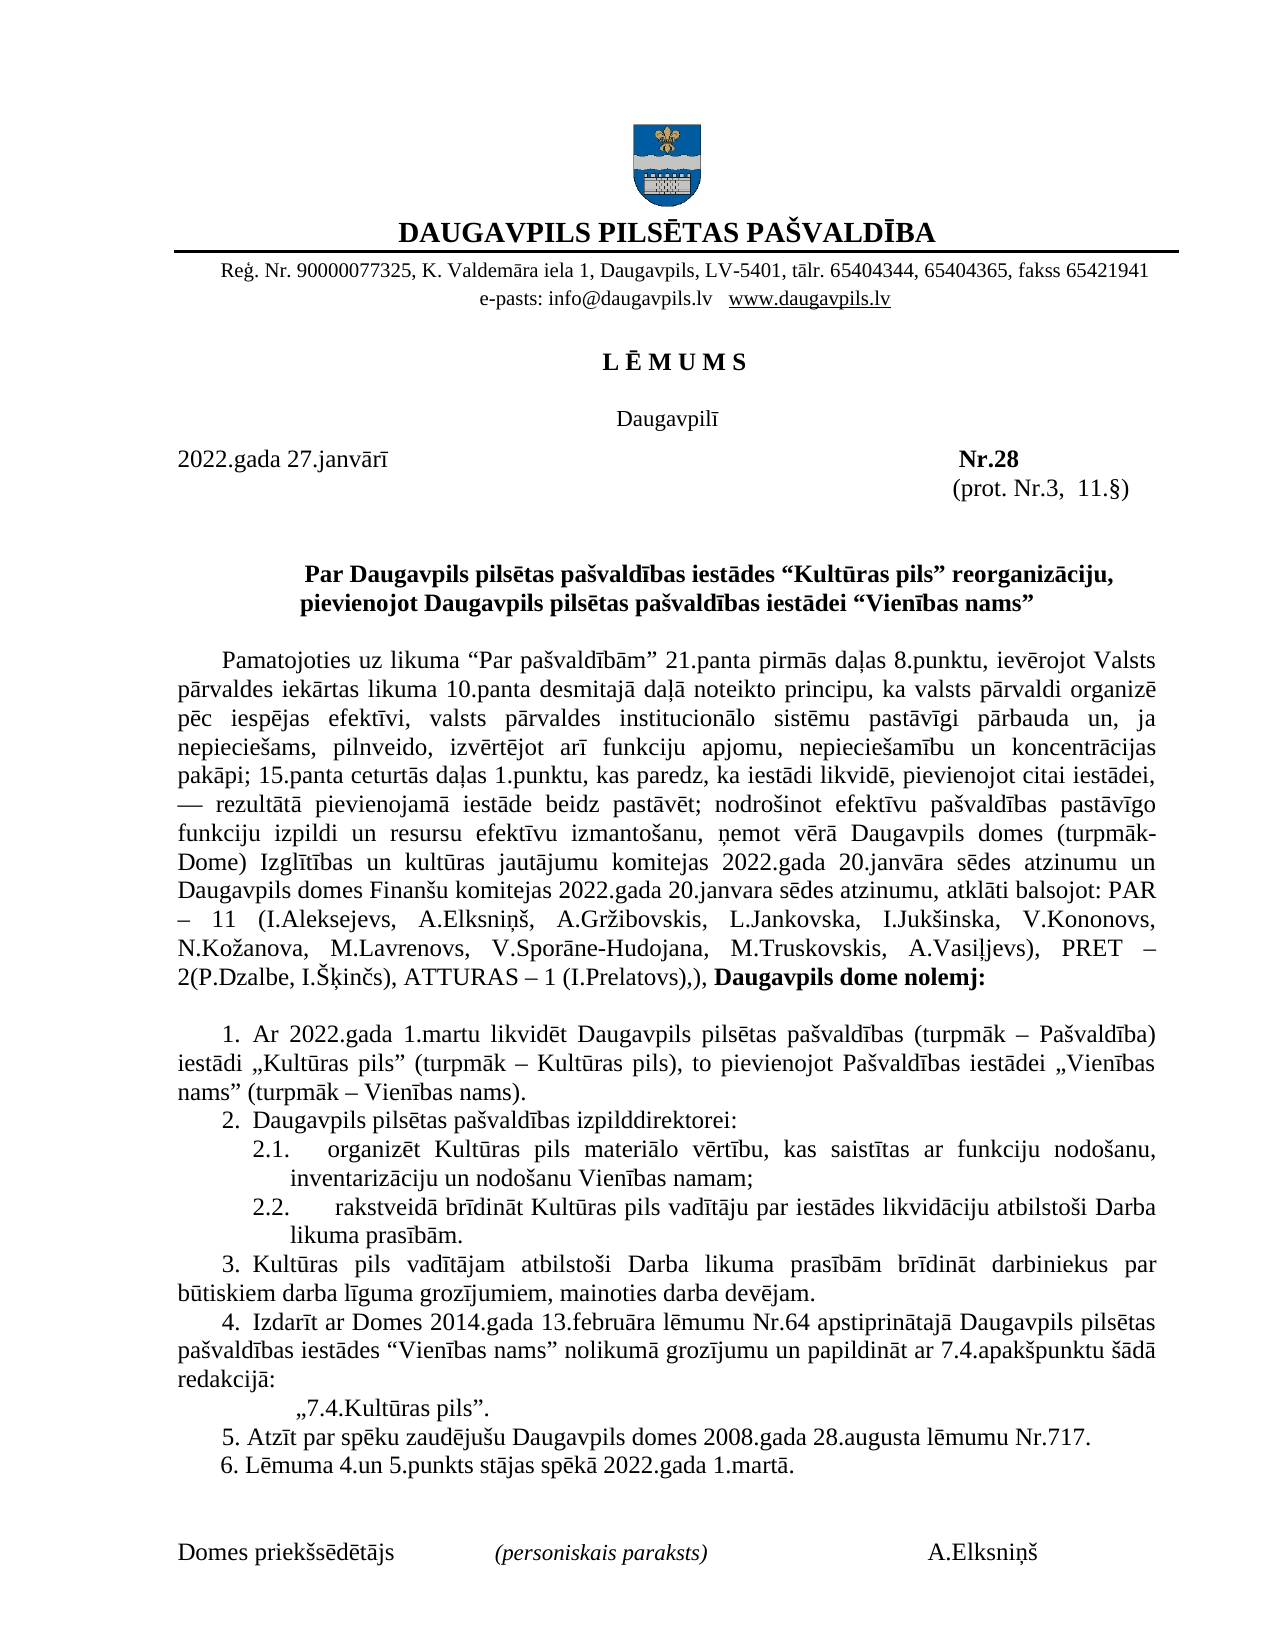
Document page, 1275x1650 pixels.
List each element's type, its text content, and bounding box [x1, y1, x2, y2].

list rakstveidā brīdināt Kultūras pils vadītāju par iestādes likvidāciju atbilstoši Darba likuma prasībām. [252, 1192, 1157, 1249]
subtitle Par Daugavpils pilsētas pašvaldības iestādes “Kultūras pils” reorganizāciju, pievienojot Daugavpils pilsētas pašvaldības iestādei “Vienības nams” [177, 559, 1157, 617]
text e-pasts: info@daugavpils.lv www.daugavpils.lv [177, 286, 1192, 310]
text Reģ. Nr. 90000077325, K. Valdemāra iela 1, Daugavpils, LV-5401, tālr. 65404344, 65404365, fakss 65421941 [177, 248, 1192, 282]
list Daugavpils pilsētas pašvaldības izpilddirektorei: [177, 1105, 1157, 1134]
text 2022.gada 27.janvārī Nr.28 [177, 444, 1157, 473]
list Izdarīt ar Domes 2014.gada 13.februāra lēmumu Nr.64 apstiprinātajā Daugavpils pilsētas pašvaldības iestādes “Vienības nams” nolikumā grozījumu un papildināt ar 7.4.apakšpunktu šādā redakcijā: [177, 1307, 1157, 1393]
text Domes priekšsēdētājs (personiskais paraksts) A.Elksniņš [177, 1537, 1157, 1565]
text „7.4.Kultūras pils”. [177, 1393, 1157, 1422]
text 5. Atzīt par spēku zaudējušu Daugavpils domes 2008.gada 28.augusta lēmumu Nr.717. [177, 1422, 1157, 1450]
picture [627, 118, 707, 215]
text 6. Lēmuma 4.un 5.punkts stājas spēkā 2022.gada 1.martā. [177, 1450, 1157, 1479]
text Pamatojoties uz likuma “Par pašvaldībām” 21.panta pirmās daļas 8.punktu, ievērojot Valsts pārvaldes iekārtas likuma 10.panta desmitajā daļā noteikto principu, ka valsts pārvaldi organizē pēc iespējas efektīvi, valsts pārvaldes institucionālo sistēmu pastāvīgi pārbauda un, ja nepieciešams, pilnveido, izvērtējot arī funkciju apjomu, nepieciešamību un koncentrācijas pakāpi; 15.panta ceturtās daļas 1.punktu, kas paredz, ka iestādi likvidē, pievienojot citai iestādei, — rezultātā pievienojamā iestāde beidz pastāvēt; nodrošinot efektīvu pašvaldības pastāvīgo funkciju izpildi un resursu efektīvu izmantošanu, ņemot vērā Daugavpils domes (turpmāk- Dome) Izglītības un kultūras jautājumu komitejas 2022.gada 20.janvāra sēdes atzinumu un Daugavpils domes Finanšu komitejas 2022.gada 20.janvara sēdes atzinumu, atklāti balsojot: PAR – 11 (I.Aleksejevs, A.Elksniņš, A.Gržibovskis, L.Jankovska, I.Jukšinska, V.Kononovs, N.Kožanova, M.Lavrenovs, V.Sporāne-Hudojana, M.Truskovskis, A.Vasiļjevs), PRET – 2(P.Dzalbe, I.Šķinčs), ATTURAS – 1 (I.Prelatovs),), Daugavpils dome nolemj: [177, 645, 1157, 990]
title DAUGAVPILS PILSĒTAS PAŠVALDĪBA [177, 215, 1157, 248]
text (prot. Nr.3, 11.§) [777, 473, 1157, 502]
list organizēt Kultūras pils materiālo vērtību, kas saistītas ar funkciju nodošanu, inventarizāciju un nodošanu Vienības namam; [252, 1134, 1157, 1192]
subtitle L Ē M U M S [552, 347, 1157, 376]
text Daugavpilī [177, 405, 1157, 431]
list Kultūras pils vadītājam atbilstoši Darba likuma prasībām brīdināt darbiniekus par būtiskiem darba līguma grozījumiem, mainoties darba devējam. [177, 1249, 1157, 1307]
list Ar 2022.gada 1.martu likvidēt Daugavpils pilsētas pašvaldības (turpmāk – Pašvaldība) iestādi „Kultūras pils” (turpmāk – Kultūras pils), to pievienojot Pašvaldības iestādei „Vienības nams” (turpmāk – Vienības nams). [177, 1019, 1157, 1105]
